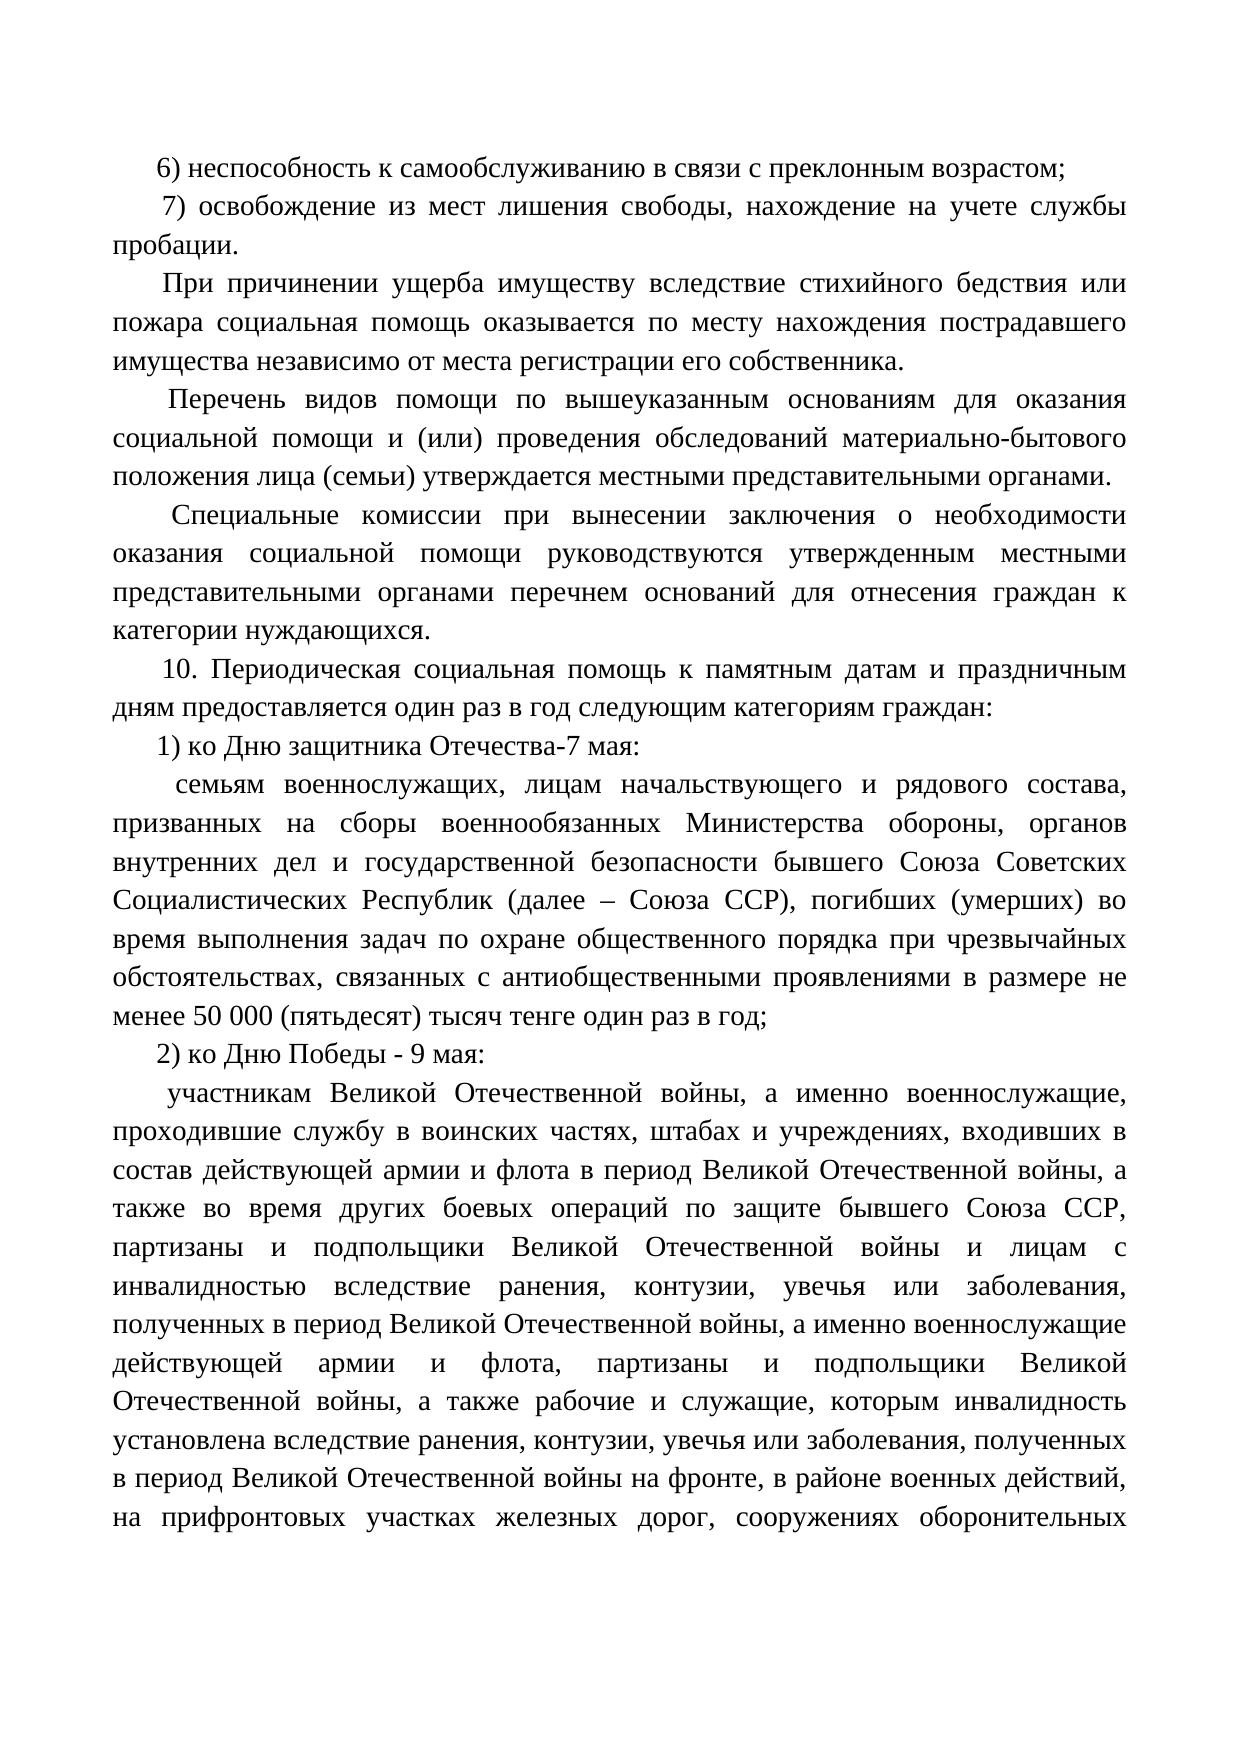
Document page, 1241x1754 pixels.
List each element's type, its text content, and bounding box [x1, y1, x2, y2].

text семьям военнослужащих, лицам начальствующего и рядового состава, призванных на сборы военнообязанных Министерства обороны, органов внутренних дел и государственной безопасности бывшего Союза Советских Социалистических Республик (далее – Союза ССР), погибших (умерших) во время выполнения задач по охране общественного порядка при чрезвычайных обстоятельствах, связанных с антиобщественными проявлениями в размере не менее 50 000 (пятьдесят) тысяч тенге один раз в год; [112, 767, 1128, 1031]
text 10. Периодическая социальная помощь к памятным датам и праздничным дням предоставляется один раз в год следующим категориям граждан: [112, 651, 1128, 723]
text Специальные комиссии при вынесении заключения о необходимости оказания социальной помощи руководствуются утвержденным местными представительными органами перечнем оснований для отнесения граждан к категории нуждающихся. [112, 497, 1128, 646]
text 7) освобождение из мест лишения свободы, нахождение на учете службы пробации. [112, 188, 1128, 261]
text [112, 1075, 1128, 1532]
text 6) неспособность к самообслуживанию в связи с преклонным возрастом; [112, 150, 1128, 183]
text Перечень видов помощи по вышеуказанным основаниям для оказания социальной помощи и (или) проведения обследований материально-бытового положения лица (семьи) утверждается местными представительными органами. [112, 381, 1128, 492]
text При причинении ущерба имуществу вследствие стихийного бедствия или пожара социальная помощь оказывается по месту нахождения пострадавшего имущества независимо от места регистрации его собственника. [112, 266, 1128, 376]
text 2) ко Дню Победы - 9 мая: [112, 1036, 1128, 1070]
text 1) ко Дню защитника Отечества-7 мая: [112, 728, 1128, 762]
